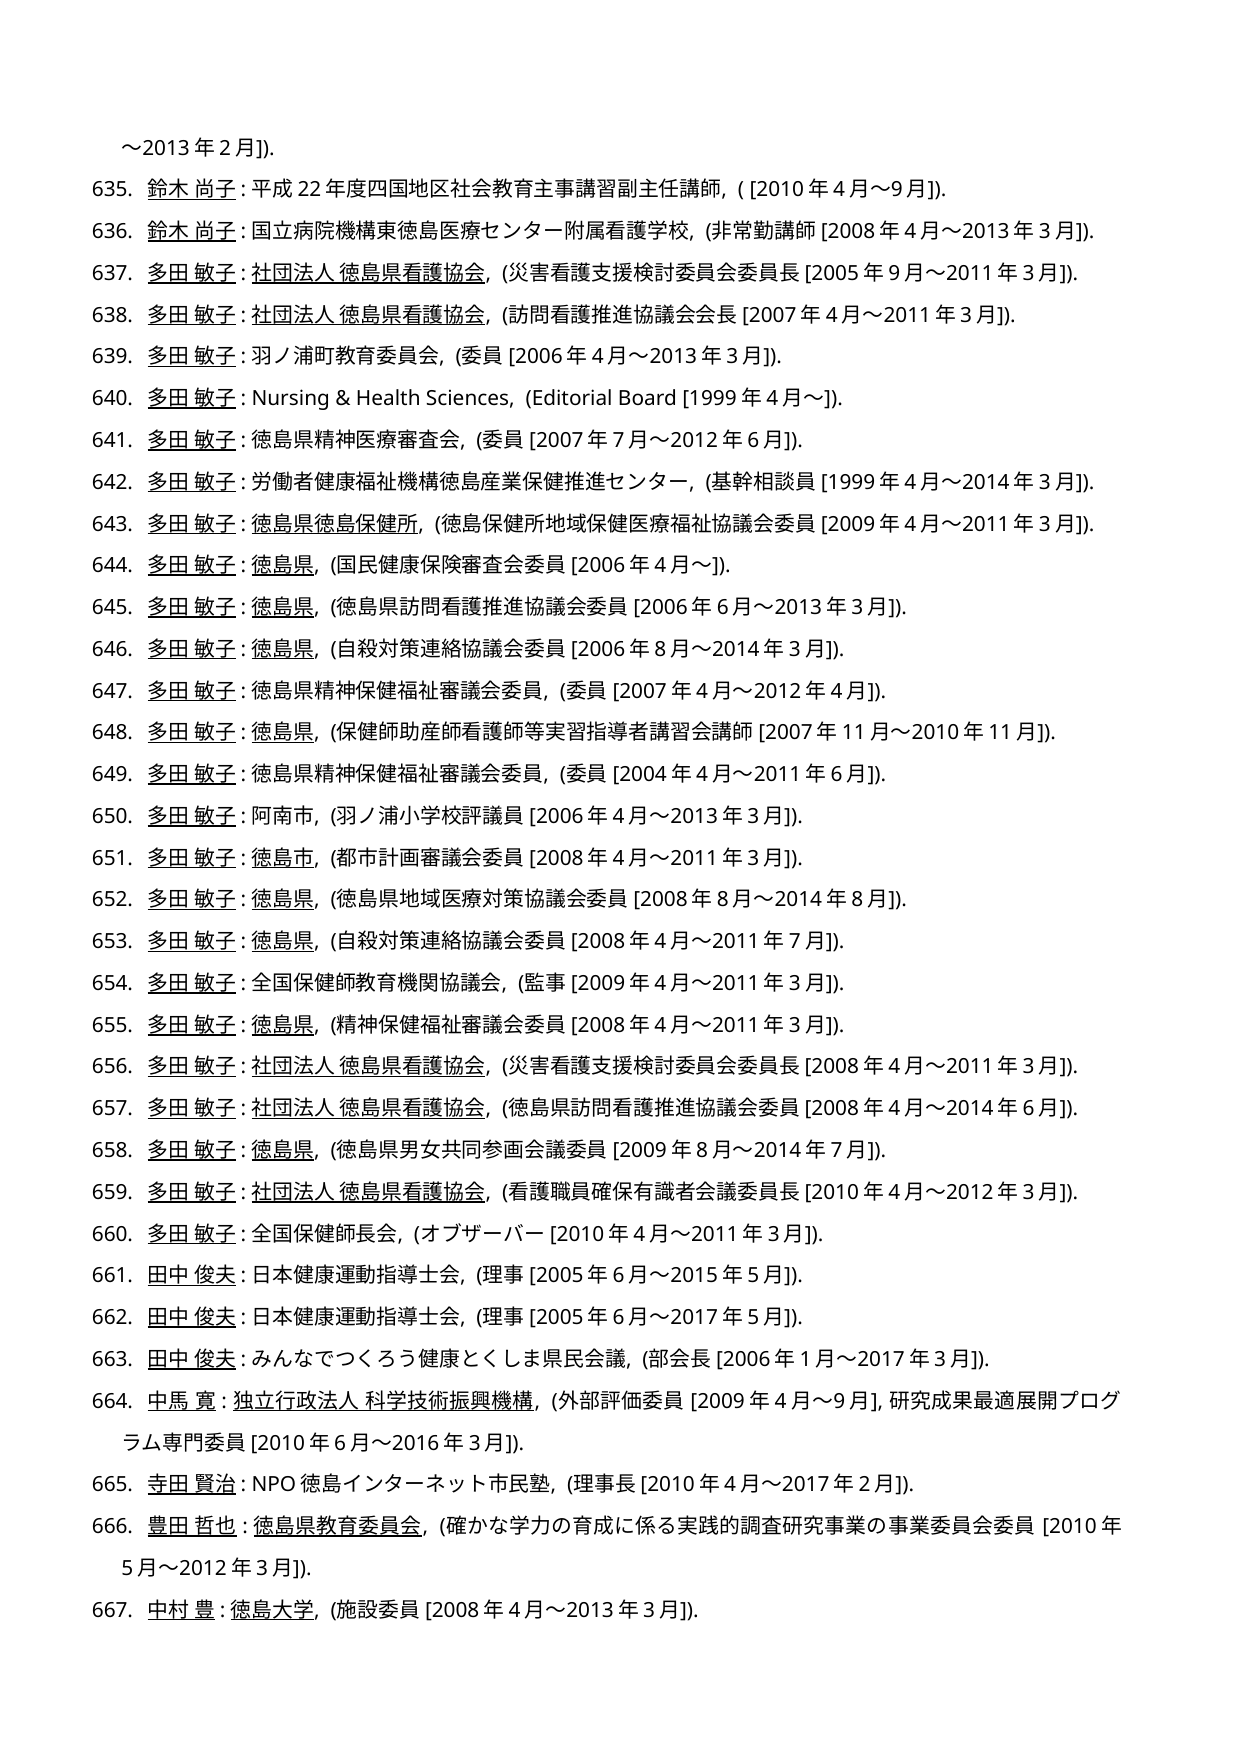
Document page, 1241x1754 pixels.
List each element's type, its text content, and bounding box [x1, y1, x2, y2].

list 多田 敏子 : 徳島県, (自殺対策連絡協議会委員 [2008年4月〜2011年7月]). [92, 919, 1122, 961]
list 多田 敏子 : 全国保健師長会, (オブザーバー [2010年4月〜2011年3月]). [92, 1211, 1122, 1253]
list 多田 敏子 : 徳島県, (徳島県訪問看護推進協議会委員 [2006年6月〜2013年3月]). [92, 584, 1122, 626]
list 鈴木 尚子 : 平成22年度四国地区社会教育主事講習副主任講師, ( [2010年4月〜9月]). [92, 167, 1122, 209]
list 多田 敏子 : 徳島県, (徳島県地域医療対策協議会委員 [2008年8月〜2014年8月]). [92, 877, 1122, 919]
list 多田 敏子 : 社団法人 徳島県看護協会, (災害看護支援検討委員会委員長 [2005年9月〜2011年3月]). [92, 250, 1122, 292]
list 多田 敏子 : 社団法人 徳島県看護協会, (看護職員確保有識者会議委員長 [2010年4月〜2012年3月]). [92, 1169, 1122, 1211]
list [92, 125, 1122, 167]
list 多田 敏子 : 徳島県徳島保健所, (徳島保健所地域保健医療福祉協議会委員 [2009年4月〜2011年3月]). [92, 501, 1122, 543]
list 多田 敏子 : 徳島県, (精神保健福祉審議会委員 [2008年4月〜2011年3月]). [92, 1002, 1122, 1044]
list 中馬 寛 : 独立行政法人 科学技術振興機構, (外部評価委員 [2009年4月〜9月], 研究成果最適展開プログラム専門委員 [2010年6月〜2016年3月]). [92, 1378, 1122, 1462]
list 豊田 哲也 : 徳島県教育委員会, (確かな学力の育成に係る実践的調査研究事業の事業委員会委員 [2010年5月〜2012年3月]). [92, 1503, 1122, 1587]
list 田中 俊夫 : 日本健康運動指導士会, (理事 [2005年6月〜2017年5月]). [92, 1295, 1122, 1336]
list 多田 敏子 : 徳島市, (都市計画審議会委員 [2008年4月〜2011年3月]). [92, 835, 1122, 877]
list 多田 敏子 : 阿南市, (羽ノ浦小学校評議員 [2006年4月〜2013年3月]). [92, 793, 1122, 835]
list 多田 敏子 : 社団法人 徳島県看護協会, (徳島県訪問看護推進協議会委員 [2008年4月〜2014年6月]). [92, 1086, 1122, 1128]
list 多田 敏子 : 徳島県, (保健師助産師看護師等実習指導者講習会講師 [2007年11月〜2010年11月]). [92, 710, 1122, 752]
list 田中 俊夫 : みんなでつくろう健康とくしま県民会議, (部会長 [2006年1月〜2017年3月]). [92, 1336, 1122, 1378]
list 多田 敏子 : Nursing & Health Sciences, (Editorial Board [1999年4月〜]). [92, 376, 1122, 417]
list 多田 敏子 : 全国保健師教育機関協議会, (監事 [2009年4月〜2011年3月]). [92, 961, 1122, 1002]
list 中村 豊 : 徳島大学, (施設委員 [2008年4月〜2013年3月]). [92, 1587, 1122, 1629]
list 寺田 賢治 : NPO徳島インターネット市民塾, (理事長 [2010年4月〜2017年2月]). [92, 1462, 1122, 1503]
list 多田 敏子 : 徳島県精神保健福祉審議会委員, (委員 [2007年4月〜2012年4月]). [92, 668, 1122, 710]
list 多田 敏子 : 社団法人 徳島県看護協会, (訪問看護推進協議会会長 [2007年4月〜2011年3月]). [92, 292, 1122, 334]
list 多田 敏子 : 社団法人 徳島県看護協会, (災害看護支援検討委員会委員長 [2008年4月〜2011年3月]). [92, 1044, 1122, 1086]
list 多田 敏子 : 羽ノ浦町教育委員会, (委員 [2006年4月〜2013年3月]). [92, 334, 1122, 376]
list 鈴木 尚子 : 国立病院機構東徳島医療センター附属看護学校, (非常勤講師 [2008年4月〜2013年3月]). [92, 209, 1122, 250]
list 多田 敏子 : 徳島県, (国民健康保険審査会委員 [2006年4月〜]). [92, 543, 1122, 584]
list 多田 敏子 : 徳島県, (徳島県男女共同参画会議委員 [2009年8月〜2014年7月]). [92, 1128, 1122, 1169]
list 多田 敏子 : 徳島県精神保健福祉審議会委員, (委員 [2004年4月〜2011年6月]). [92, 752, 1122, 793]
list 多田 敏子 : 徳島県, (自殺対策連絡協議会委員 [2006年8月〜2014年3月]). [92, 626, 1122, 668]
list 田中 俊夫 : 日本健康運動指導士会, (理事 [2005年6月〜2015年5月]). [92, 1253, 1122, 1295]
list 多田 敏子 : 労働者健康福祉機構徳島産業保健推進センター, (基幹相談員 [1999年4月〜2014年3月]). [92, 459, 1122, 501]
list 多田 敏子 : 徳島県精神医療審査会, (委員 [2007年7月〜2012年6月]). [92, 417, 1122, 459]
